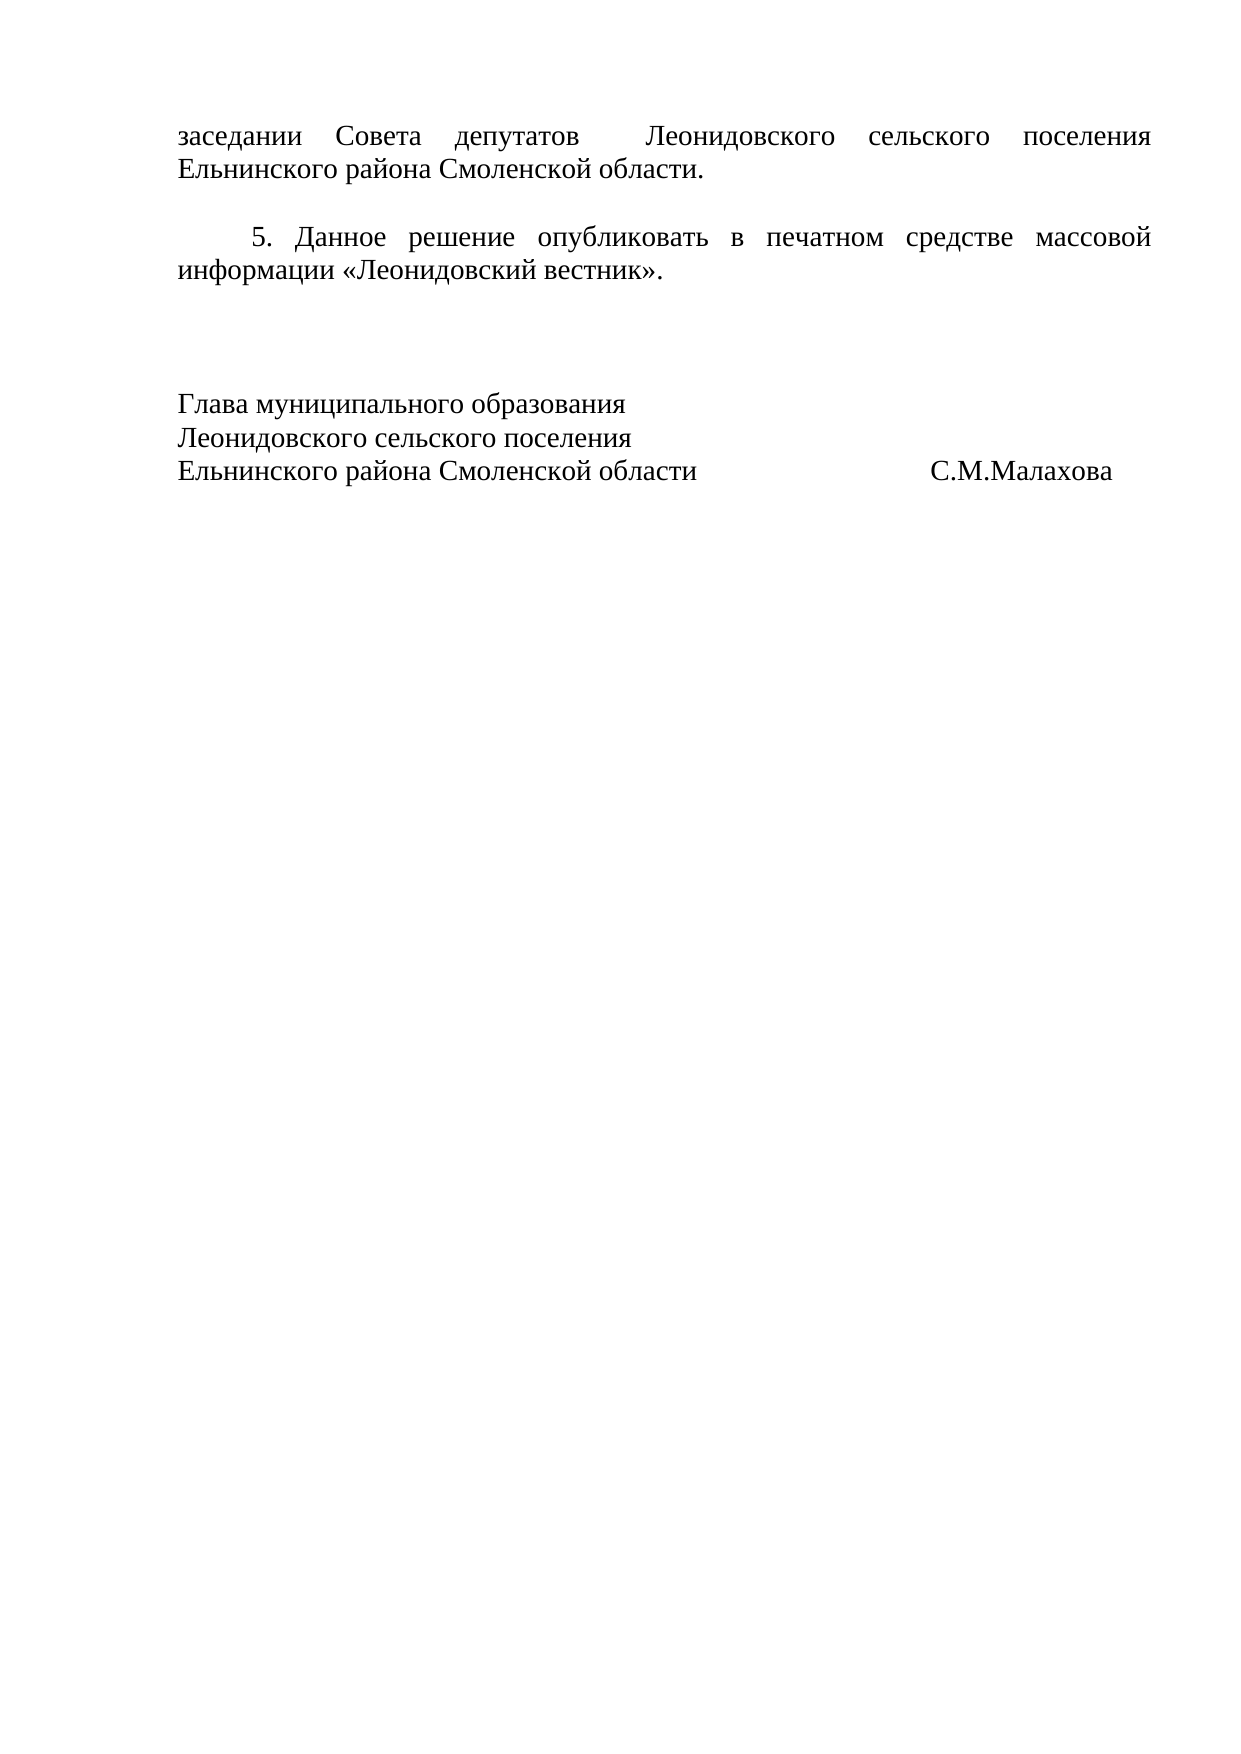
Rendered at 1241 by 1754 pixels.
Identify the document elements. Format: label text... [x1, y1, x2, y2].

text 5. Данное решение опубликовать в печатном средстве массовой информации «Леонидовский вестник». [177, 219, 1152, 286]
text Глава муниципального образования [177, 386, 1152, 420]
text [177, 118, 1152, 185]
text Ельнинского района Смоленской области С.М.Малахова [177, 453, 1152, 487]
text Леонидовского сельского поселения [177, 420, 1152, 453]
